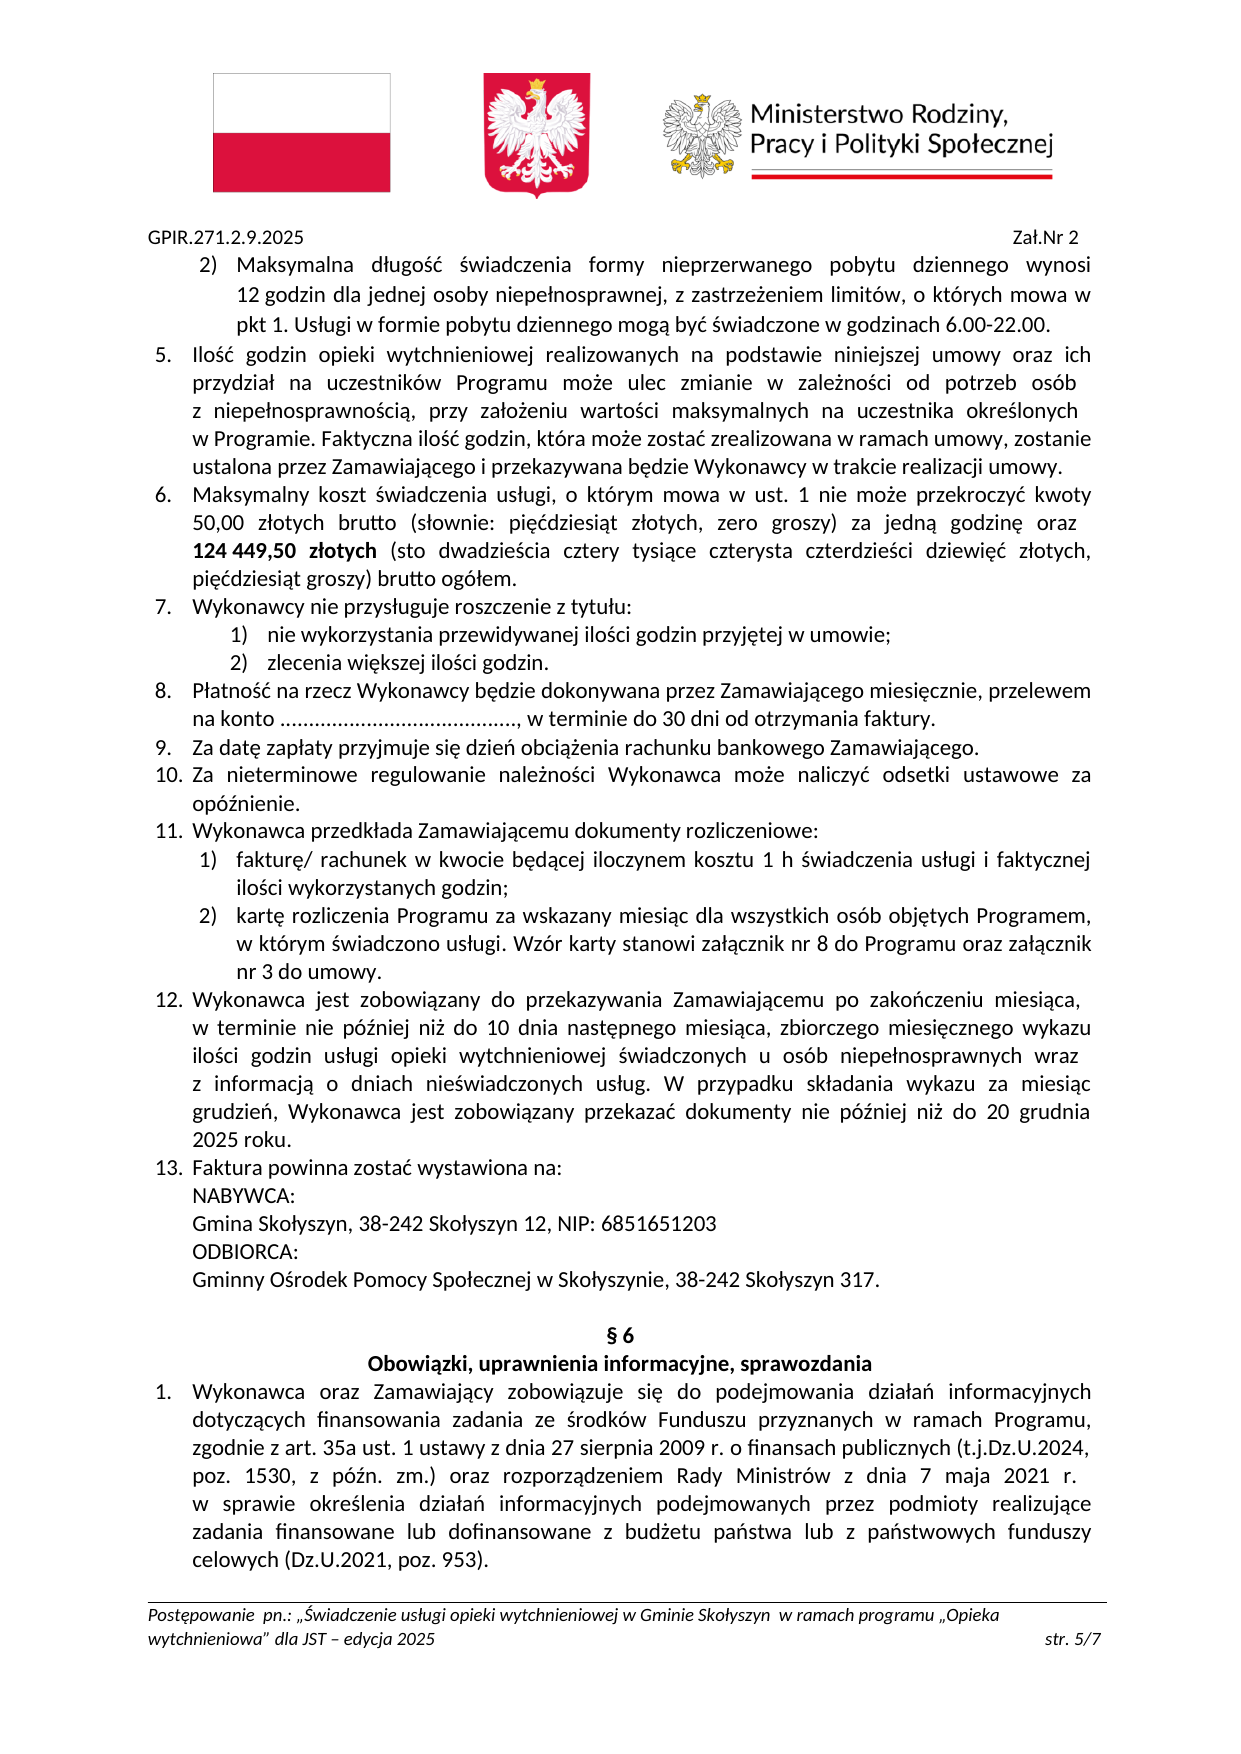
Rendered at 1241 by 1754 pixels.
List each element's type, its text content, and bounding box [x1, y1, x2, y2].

text ODBIORCA: [148, 1237, 1093, 1265]
list Wykonawca oraz Zamawiający zobowiązuje się do podejmowania działań informacyjnych dotyczących finansowania zadania ze środków Funduszu przyznanych w ramach Programu, zgodnie z art. 35a ust. 1 ustawy z dnia 27 sierpnia 2009 r. o finansach publicznych (t.j.Dz.U.2024, poz. 1530, z późn. zm.) oraz rozporządzeniem Rady Ministrów z dnia 7 maja 2021 r. w sprawie określenia działań informacyjnych podejmowanych przez podmioty realizujące zadania finansowane lub dofinansowane z budżetu państwa lub z państwowych funduszy celowych (Dz.U.2021, poz. 953). [154, 1377, 1093, 1573]
list fakturę/ rachunek w kwocie będącej iloczynem kosztu 1 h świadczenia usługi i faktycznej ilości wykorzystanych godzin; [199, 845, 1093, 901]
list Maksymalny koszt świadczenia usługi, o którym mowa w ust. 1 nie może przekroczyć kwoty 50,00 złotych brutto (słownie: pięćdziesiąt złotych, zero groszy) za jedną godzinę oraz 124 449,50 złotych (sto dwadzieścia cztery tysiące czterysta czterdzieści dziewięć złotych, pięćdziesiąt groszy) brutto ogółem. [154, 480, 1093, 592]
list zlecenia większej ilości godzin. [229, 648, 1093, 677]
list Ilość godzin opieki wytchnieniowej realizowanych na podstawie niniejszej umowy oraz ich przydział na uczestników Programu może ulec zmianie w zależności od potrzeb osób z niepełnosprawnością, przy założeniu wartości maksymalnych na uczestnika określonych w Programie. Faktyczna ilość godzin, która może zostać zrealizowana w ramach umowy, zostanie ustalona przez Zamawiającego i przekazywana będzie Wykonawcy w trakcie realizacji umowy. [154, 340, 1093, 480]
text NABYWCA: [148, 1181, 1093, 1209]
list Za nieterminowe regulowanie należności Wykonawca może naliczyć odsetki ustawowe za opóźnienie. [154, 761, 1093, 817]
list Maksymalna długość świadczenia formy nieprzerwanego pobytu dziennego wynosi 12 godzin dla jednej osoby niepełnosprawnej, z zastrzeżeniem limitów, o których mowa w pkt 1. Usługi w formie pobytu dziennego mogą być świadczone w godzinach 6.00-22.00. [199, 250, 1093, 338]
list nie wykorzystania przewidywanej ilości godzin przyjętej w umowie; [229, 621, 1093, 648]
list Płatność na rzecz Wykonawcy będzie dokonywana przez Zamawiającego miesięcznie, przelewem na konto ........................................., w terminie do 30 dni od otrzymania faktury. [154, 677, 1093, 733]
text § 6 [148, 1321, 1093, 1349]
list Za datę zapłaty przyjmuje się dzień obciążenia rachunku bankowego Zamawiającego. [154, 733, 1093, 761]
list Faktura powinna zostać wystawiona na: [154, 1153, 1093, 1181]
text Gmina Skołyszyn, 38-242 Skołyszyn 12, NIP: 6851651203 [148, 1209, 1093, 1237]
list Wykonawca przedkłada Zamawiającemu dokumenty rozliczeniowe: [154, 817, 1093, 845]
picture [213, 73, 1072, 199]
text Gminny Ośrodek Pomocy Społecznej w Skołyszynie, 38-242 Skołyszyn 317. [148, 1265, 1093, 1293]
list Wykonawca jest zobowiązany do przekazywania Zamawiającemu po zakończeniu miesiąca, w terminie nie później niż do 10 dnia następnego miesiąca, zbiorczego miesięcznego wykazu ilości godzin usługi opieki wytchnieniowej świadczonych u osób niepełnosprawnych wraz z informacją o dniach nieświadczonych usług. W przypadku składania wykazu za miesiąc grudzień, Wykonawca jest zobowiązany przekazać dokumenty nie później niż do 20 grudnia 2025 roku. [154, 985, 1093, 1153]
list Wykonawcy nie przysługuje roszczenie z tytułu: [154, 592, 1093, 621]
text Obowiązki, uprawnienia informacyjne, sprawozdania [148, 1349, 1093, 1377]
list kartę rozliczenia Programu za wskazany miesiąc dla wszystkich osób objętych Programem, w którym świadczono usługi. Wzór karty stanowi załącznik nr 8 do Programu oraz załącznik nr 3 do umowy. [199, 901, 1093, 985]
